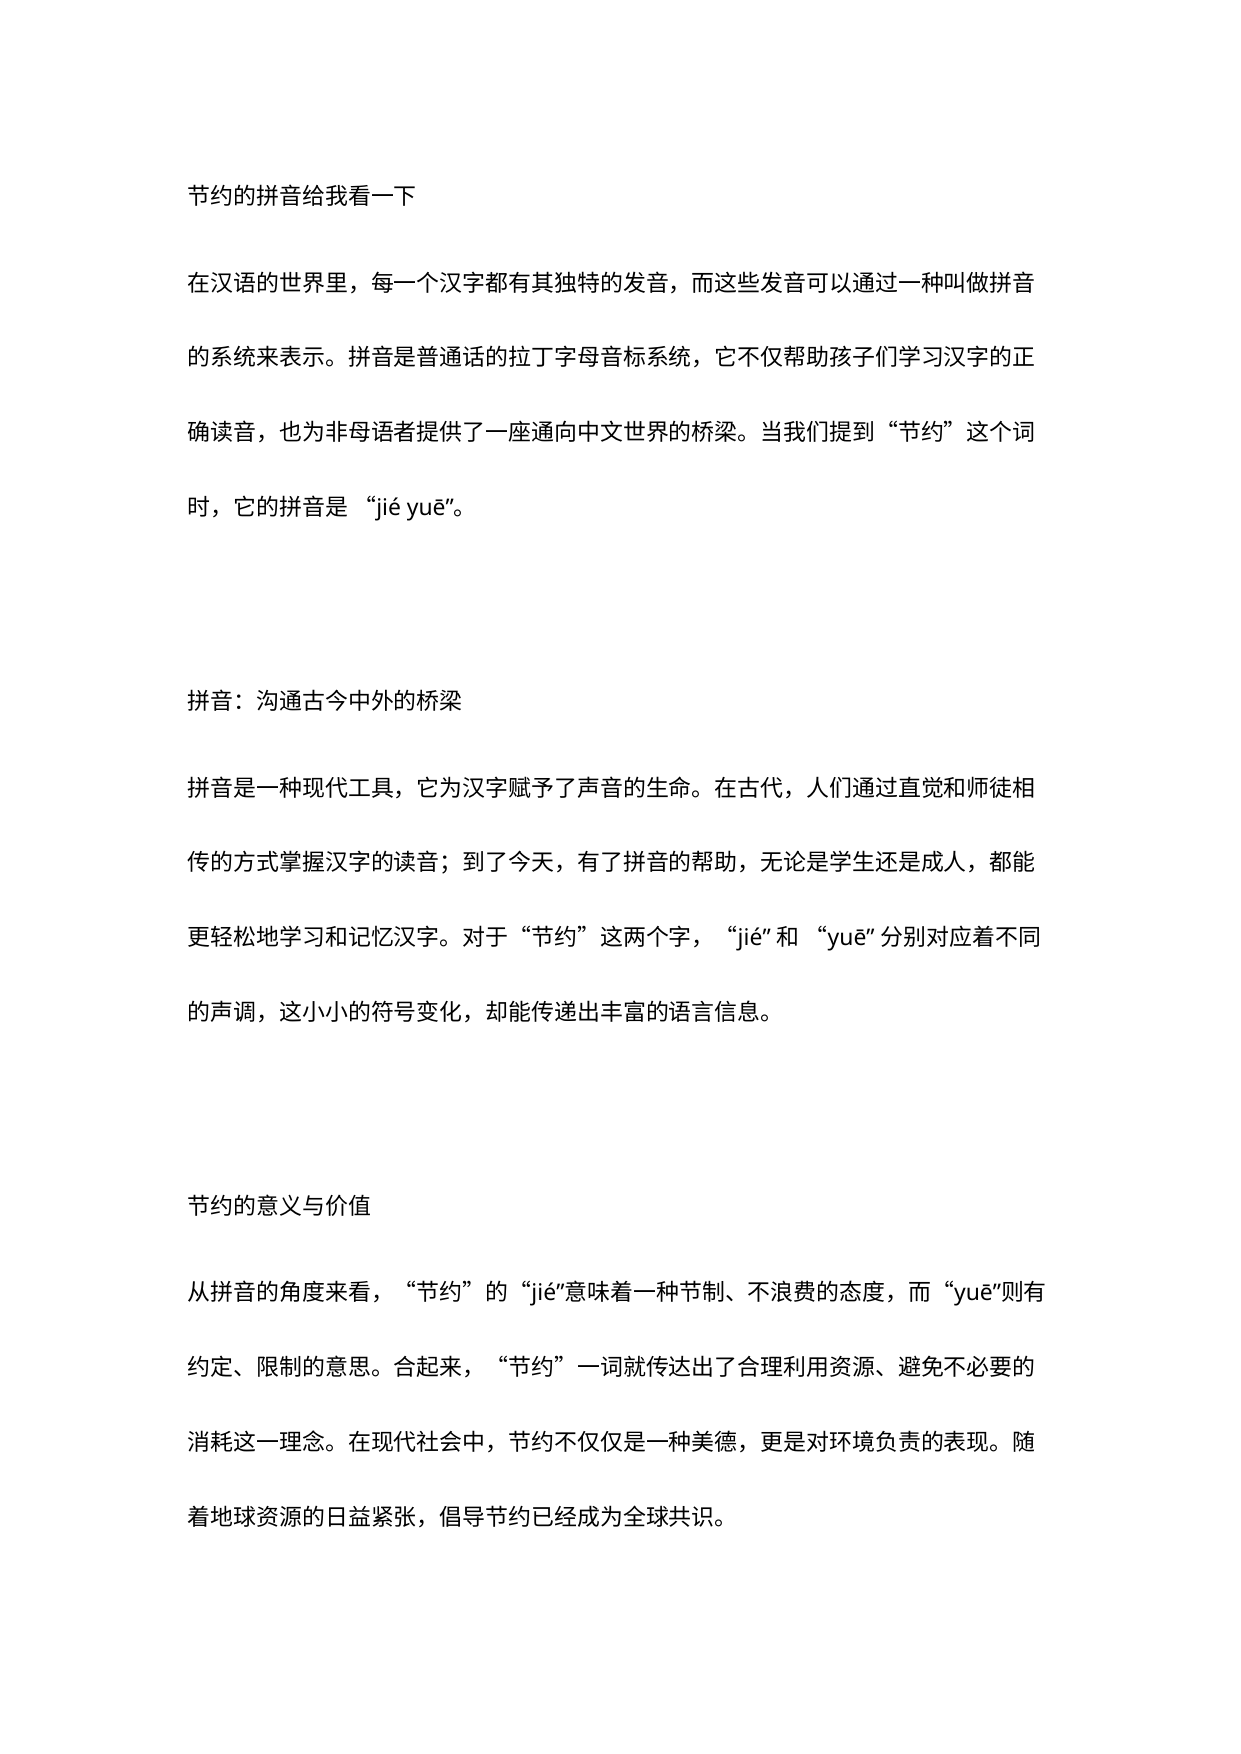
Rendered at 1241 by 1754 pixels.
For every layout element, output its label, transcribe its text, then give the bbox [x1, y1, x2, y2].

text 从拼音的角度来看，“节约”的“jié”意味着一种节制、不浪费的态度，而“yuē”则有约定、限制的意思。合起来，“节约”一词就传达出了合理利用资源、避免不必要的消耗这一理念。在现代社会中，节约不仅仅是一种美德，更是对环境负责的表现。随着地球资源的日益紧张，倡导节约已经成为全球共识。 [187, 1258, 1053, 1547]
text 在汉语的世界里，每一个汉字都有其独特的发音，而这些发音可以通过一种叫做拼音的系统来表示。拼音是普通话的拉丁字母音标系统，它不仅帮助孩子们学习汉字的正确读音，也为非母语者提供了一座通向中文世界的桥梁。当我们提到“节约”这个词时，它的拼音是 “jié yuē”。 [187, 248, 1053, 538]
text 拼音：沟通古今中外的桥梁 [187, 667, 1053, 732]
text 拼音是一种现代工具，它为汉字赋予了声音的生命。在古代，人们通过直觉和师徒相传的方式掌握汉字的读音；到了今天，有了拼音的帮助，无论是学生还是成人，都能更轻松地学习和记忆汉字。对于“节约”这两个字，“jié” 和 “yuē” 分别对应着不同的声调，这小小的符号变化，却能传递出丰富的语言信息。 [187, 753, 1053, 1043]
text 节约的意义与价值 [187, 1172, 1053, 1237]
text 节约的拼音给我看一下 [187, 162, 1053, 227]
